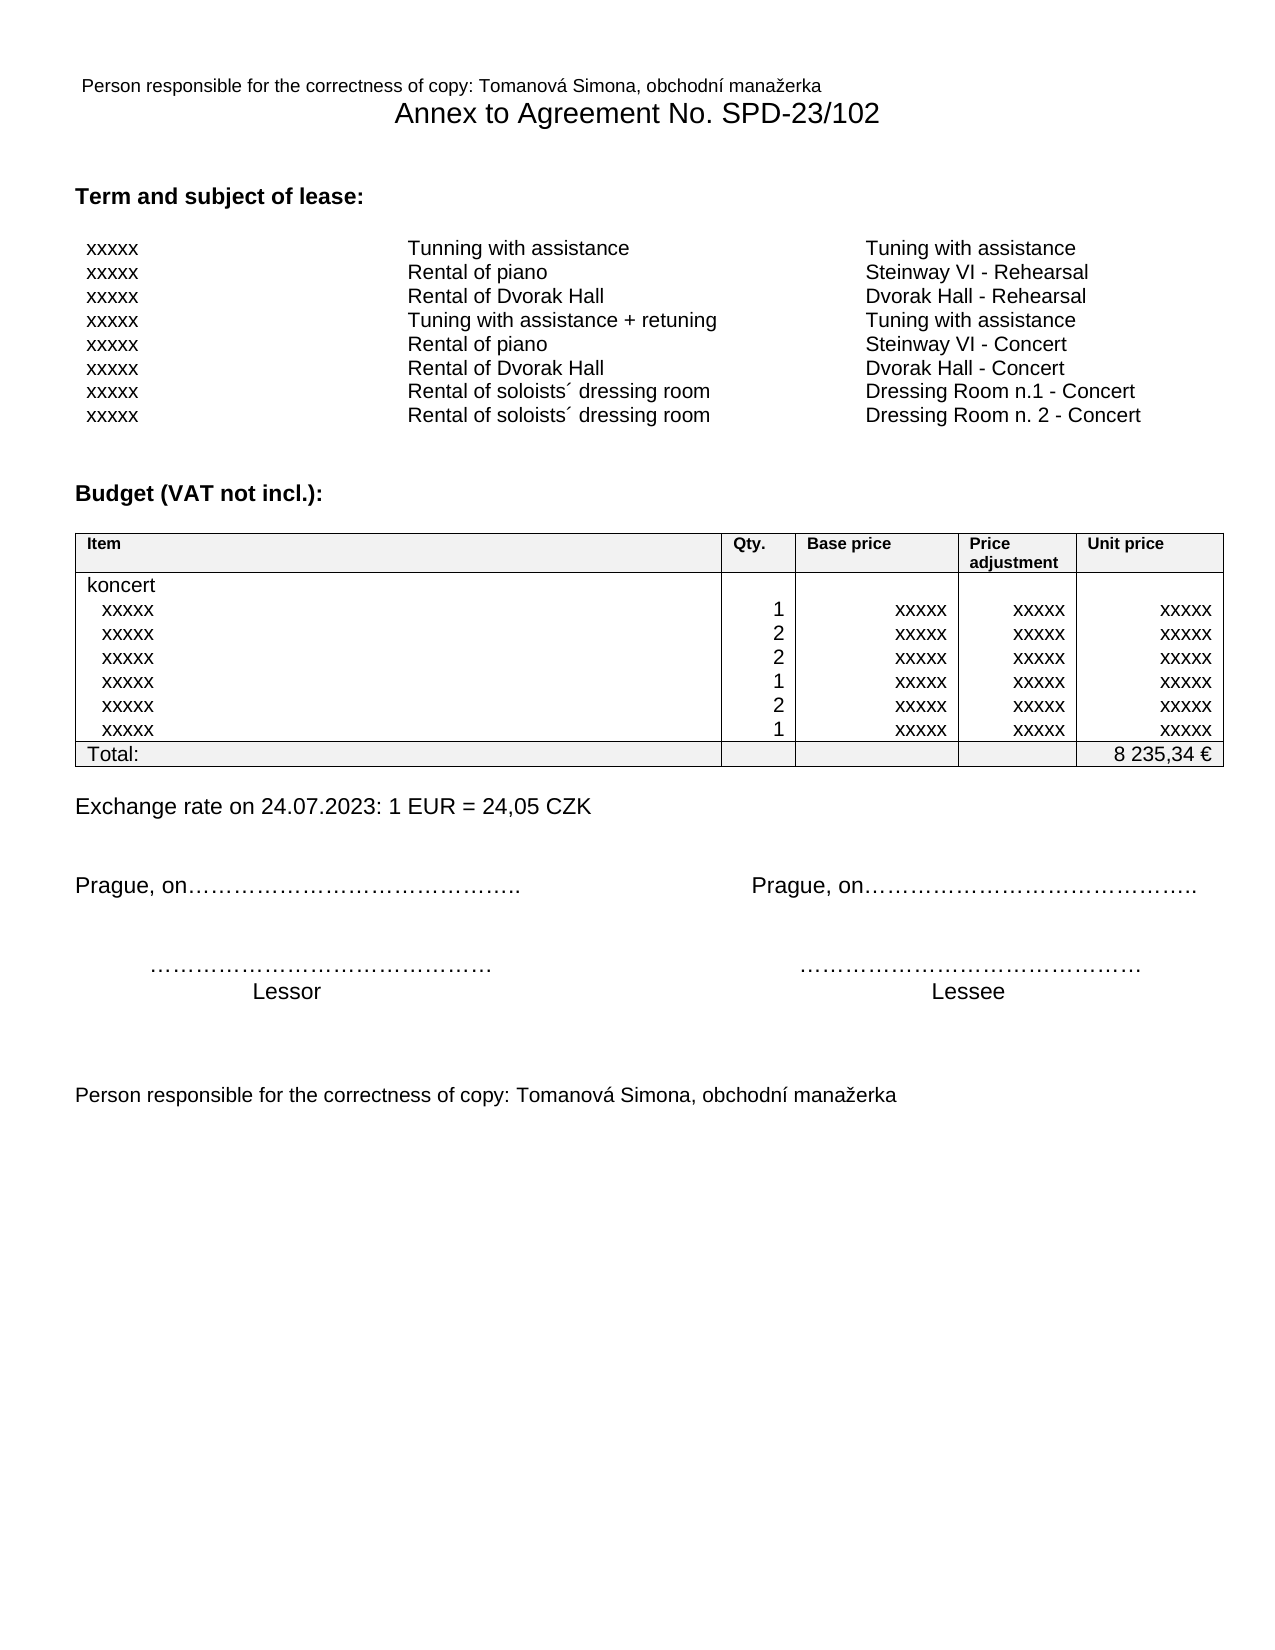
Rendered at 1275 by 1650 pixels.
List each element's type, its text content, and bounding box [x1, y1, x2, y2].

table_cell Dressing Room n.1 - Concert [854, 379, 1238, 403]
table_cell xxxxx [1077, 693, 1223, 717]
table_cell Rental of piano [396, 331, 854, 355]
table_cell Rental of soloists´ dressing room [396, 379, 854, 403]
text Person responsible for the correctness of copy: Tomanová Simona, obchodní manažerka [75, 75, 1200, 97]
table_cell xxxxx [76, 669, 721, 693]
text Person responsible for the correctness of copy: Tomanová Simona, obchodní manažerka [75, 1083, 1200, 1107]
table_cell Rental of soloists´ dressing room [396, 403, 854, 427]
table_cell xxxxx [75, 284, 396, 307]
table_header Price adjustment [959, 534, 1076, 572]
table_cell Tuning with assistance [854, 308, 1238, 331]
table_cell 8 235,34 € [1077, 742, 1223, 766]
table_cell [959, 742, 1076, 766]
text Prague, on…………………………………….. Prague, on…………………………………….. [75, 872, 1200, 898]
text Budget (VAT not incl.): [75, 480, 1200, 506]
table_cell Total: [76, 742, 721, 766]
table_cell 2 [722, 645, 795, 669]
table_cell xxxxx [959, 597, 1076, 621]
table_header Unit price [1077, 534, 1223, 572]
table_cell Rental of piano [396, 260, 854, 283]
table_header Tuning with assistance [854, 236, 1238, 259]
table_cell xxxxx [959, 669, 1076, 693]
table_cell Rental of Dvorak Hall [396, 355, 854, 379]
table_cell [722, 742, 795, 766]
table_cell [959, 573, 1076, 597]
table_cell xxxxx [75, 403, 396, 427]
table_cell xxxxx [76, 621, 721, 645]
table_header Item [76, 534, 721, 572]
table_cell xxxxx [1077, 669, 1223, 693]
text Exchange rate on 24.07.2023: 1 EUR = 24,05 CZK [75, 793, 1200, 819]
table_cell Dvorak Hall - Rehearsal [854, 284, 1238, 307]
text Annex to Agreement No. SPD-23/102 [75, 97, 1200, 130]
table_cell xxxxx [796, 645, 958, 669]
table_cell xxxxx [75, 355, 396, 379]
table_cell xxxxx [1077, 717, 1223, 741]
table_cell Tuning with assistance + retuning [396, 308, 854, 331]
table_cell koncert [76, 573, 721, 597]
table_cell xxxxx [75, 260, 396, 283]
table_cell 2 [722, 621, 795, 645]
table_cell [796, 742, 958, 766]
table_cell Steinway VI - Concert [854, 331, 1238, 355]
table_cell xxxxx [796, 597, 958, 621]
table_cell Dvorak Hall - Concert [854, 355, 1238, 379]
table_cell Dressing Room n. 2 - Concert [854, 403, 1238, 427]
table_cell xxxxx [796, 621, 958, 645]
table_cell xxxxx [75, 331, 396, 355]
table_cell xxxxx [959, 645, 1076, 669]
text Lessor Lessee [75, 978, 1200, 1004]
table_cell xxxxx [959, 693, 1076, 717]
table_cell xxxxx [76, 645, 721, 669]
text ……………………………………… ……………………………………… [75, 951, 1200, 978]
table_header xxxxx [75, 236, 396, 259]
table_header Base price [796, 534, 958, 572]
table_cell xxxxx [1077, 621, 1223, 645]
table_cell Steinway VI - Rehearsal [854, 260, 1238, 283]
table_cell 2 [722, 693, 795, 717]
table_cell [796, 573, 958, 597]
table_cell xxxxx [796, 693, 958, 717]
table_cell xxxxx [75, 308, 396, 331]
table_cell xxxxx [1077, 645, 1223, 669]
table_cell xxxxx [796, 717, 958, 741]
table_cell Rental of Dvorak Hall [396, 284, 854, 307]
table_cell 1 [722, 717, 795, 741]
table_header Qty. [722, 534, 795, 572]
table_cell xxxxx [1077, 597, 1223, 621]
table_cell xxxxx [75, 379, 396, 403]
table_cell xxxxx [959, 621, 1076, 645]
table_cell xxxxx [76, 693, 721, 717]
table_cell xxxxx [76, 597, 721, 621]
table_cell xxxxx [796, 669, 958, 693]
table_header Tunning with assistance [396, 236, 854, 259]
table_cell [1077, 573, 1223, 597]
table_cell [722, 573, 795, 597]
text Term and subject of lease: [75, 183, 1200, 209]
table_cell 1 [722, 669, 795, 693]
table_cell xxxxx [959, 717, 1076, 741]
table_cell 1 [722, 597, 795, 621]
table_cell xxxxx [76, 717, 721, 741]
